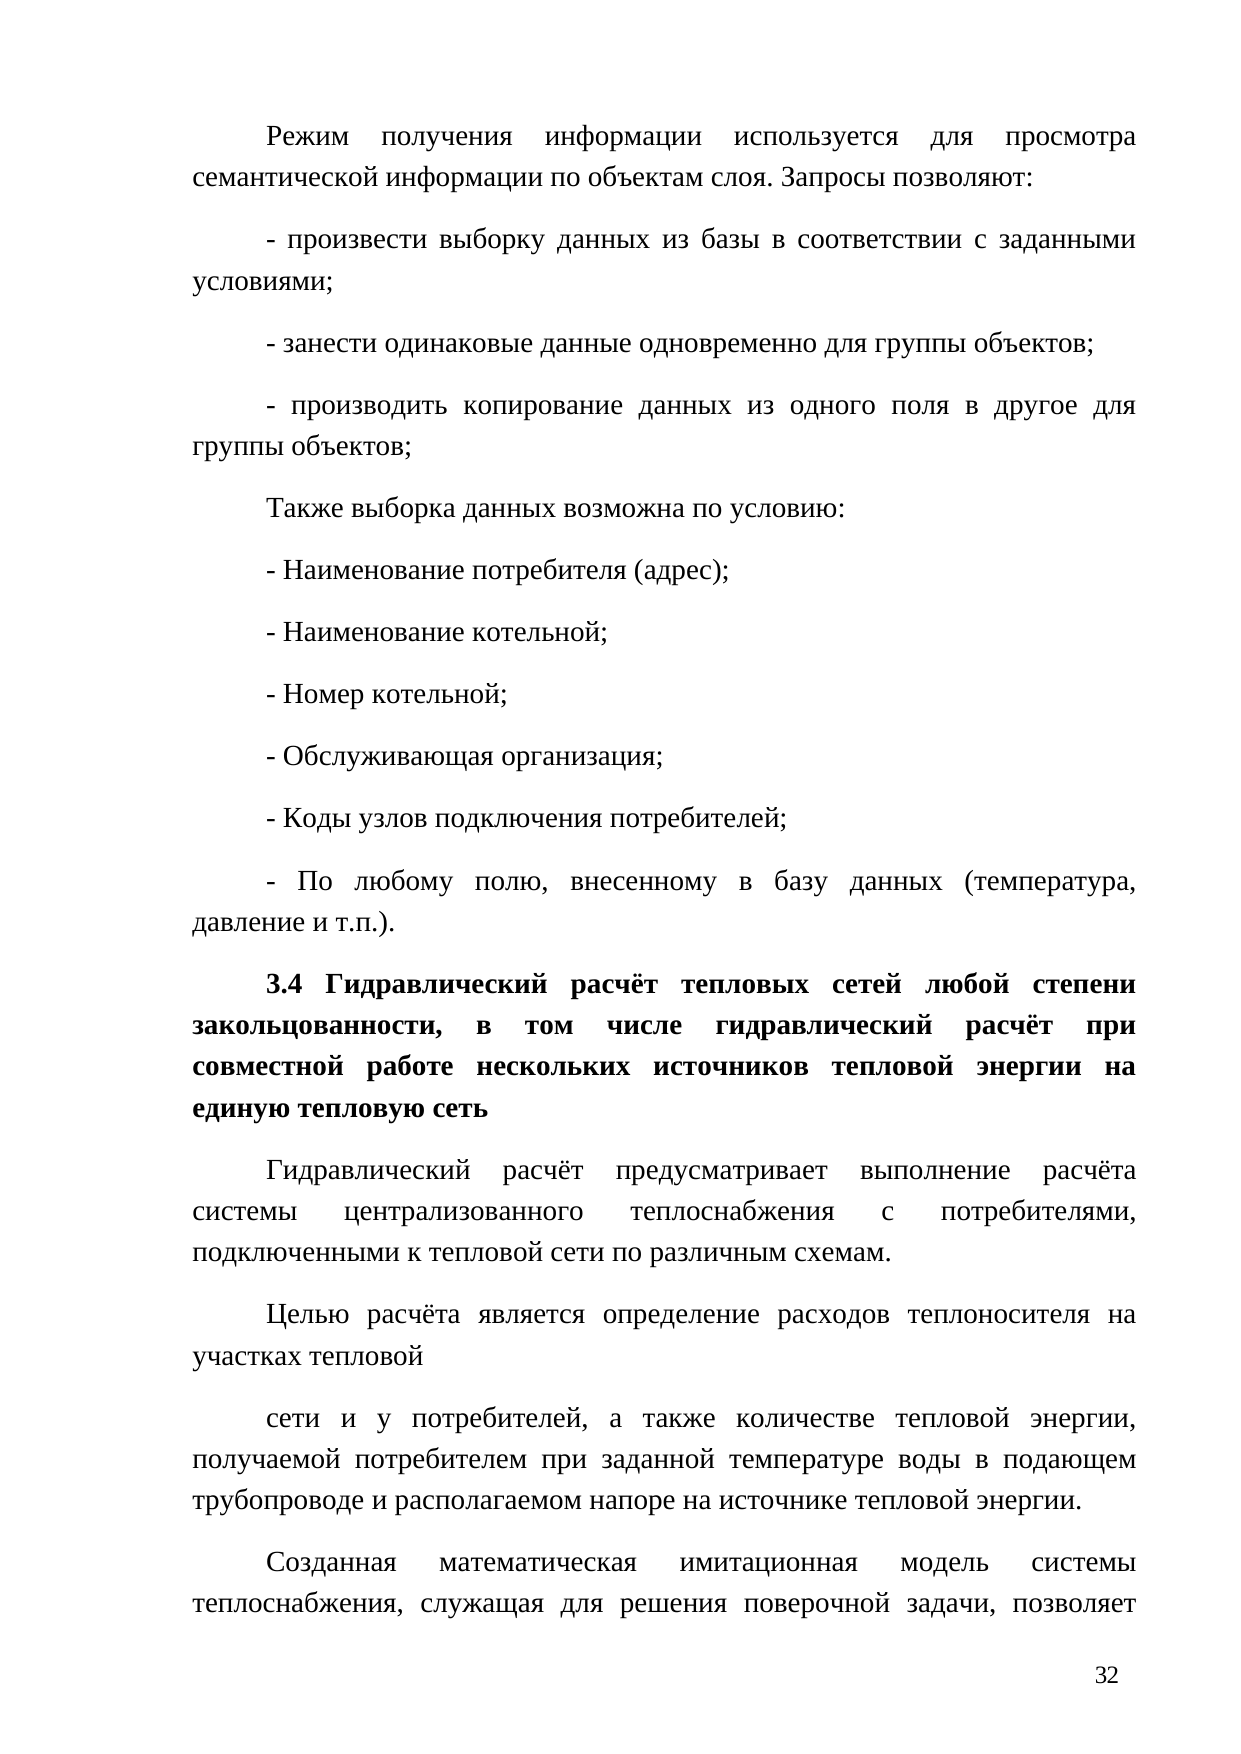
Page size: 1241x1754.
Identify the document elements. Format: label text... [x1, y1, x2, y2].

text - По любому полю, внесенному в базу данных (температура, давление и т.п.). [192, 863, 1137, 937]
text Режим получения информации используется для просмотра семантической информации по объектам слоя. Запросы позволяют: [192, 118, 1137, 193]
text 3.4 Гидравлический расчёт тепловых сетей любой степени закольцованности, в том числе гидравлический расчёт при совместной работе нескольких источников тепловой энергии на единую тепловую сеть [192, 966, 1137, 1123]
text - произвести выборку данных из базы в соответствии с заданными условиями; [192, 221, 1137, 296]
text - Наименование потребителя (адрес); [192, 552, 1137, 586]
text - занести одинаковые данные одновременно для группы объектов; [192, 325, 1137, 358]
text - производить копирование данных из одного поля в другое для группы объектов; [192, 387, 1137, 462]
text Гидравлический расчёт предусматривает выполнение расчёта системы централизованного теплоснабжения с потребителями, подключенными к тепловой сети по различным схемам. [192, 1152, 1137, 1268]
text сети и у потребителей, а также количестве тепловой энергии, получаемой потребителем при заданной температуре воды в подающем трубопроводе и располагаемом напоре на источнике тепловой энергии. [192, 1400, 1137, 1516]
text - Обслуживающая организация; [192, 738, 1137, 772]
text Целью расчёта является определение расходов теплоносителя на участках тепловой [192, 1296, 1137, 1371]
text - Коды узлов подключения потребителей; [192, 801, 1137, 834]
text Также выборка данных возможна по условию: [192, 490, 1137, 524]
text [192, 1544, 1137, 1619]
text - Наименование котельной; [192, 614, 1137, 648]
text - Номер котельной; [192, 676, 1137, 710]
